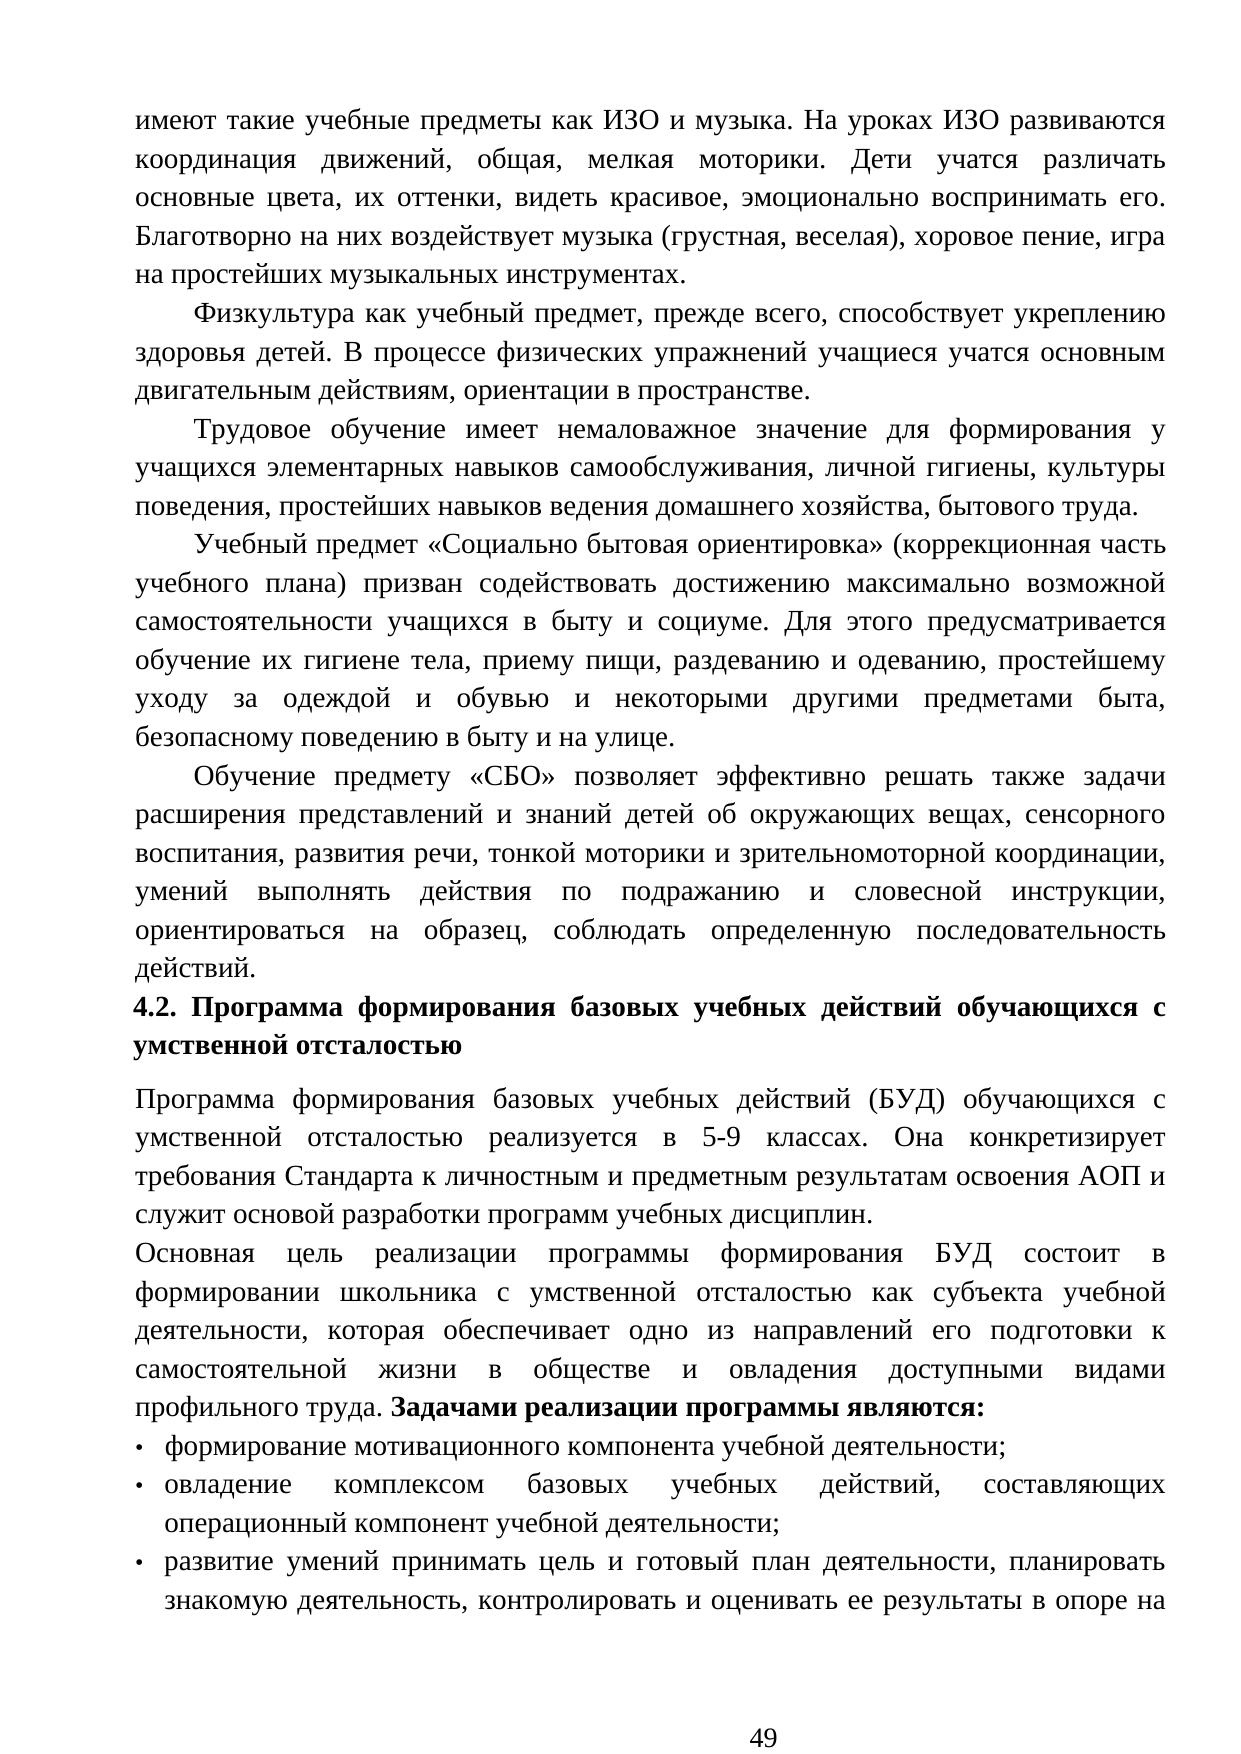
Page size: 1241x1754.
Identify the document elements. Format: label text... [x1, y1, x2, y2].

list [135, 1543, 1167, 1616]
list формирование мотивационного компонента учебной деятельности; [135, 1428, 1167, 1461]
text Учебный предмет «Социально бытовая ориентировка» (коррекционная часть учебного плана) призван содействовать достижению максимально возможной самостоятельности учащихся в быту и социуме. Для этого предусматривается обучение их гигиене тела, приему пищи, раздеванию и одеванию, простейшему уходу за одеждой и обувью и некоторыми другими предметами быта, безопасному поведению в быту и на улице. [135, 526, 1167, 753]
text Физкультура как учебный предмет, прежде всего, способствует укреплению здоровья детей. В процессе физических упражнений учащиеся учатся основным двигательным действиям, ориентации в пространстве. [135, 295, 1167, 406]
list овладение комплексом базовых учебных действий, составляющих операционный компонент учебной деятельности; [135, 1466, 1167, 1538]
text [135, 102, 1167, 290]
text Трудовое обучение имеет немаловажное значение для формирования у учащихся элементарных навыков самообслуживания, личной гигиены, культуры поведения, простейших навыков ведения домашнего хозяйства, бытового труда. [135, 411, 1167, 521]
text 4.2. Программа формирования базовых учебных действий обучающихся с умственной отсталостью [133, 989, 1167, 1061]
text Программа формирования базовых учебных действий (БУД) обучающихся с умственной отсталостью реализуется в 5-9 классах. Она конкретизирует требования Стандарта к личностным и предметным результатам освоения АОП и служит основой разработки программ учебных дисциплин. [135, 1081, 1167, 1230]
text Обучение предмету «СБО» позволяет эффективно решать также задачи расширения представлений и знаний детей об окружающих вещах, сенсорного воспитания, развития речи, тонкой моторики и зрительномоторной координации, умений выполнять действия по подражанию и словесной инструкции, ориентироваться на образец, соблюдать определенную последовательность действий. [135, 758, 1167, 984]
text Основная цель реализации программы формирования БУД состоит в формировании школьника с умственной отсталостью как субъекта учебной деятельности, которая обеспечивает одно из направлений его подготовки к самостоятельной жизни в обществе и овладения доступными видами профильного труда. Задачами реализации программы являются: [135, 1235, 1167, 1423]
